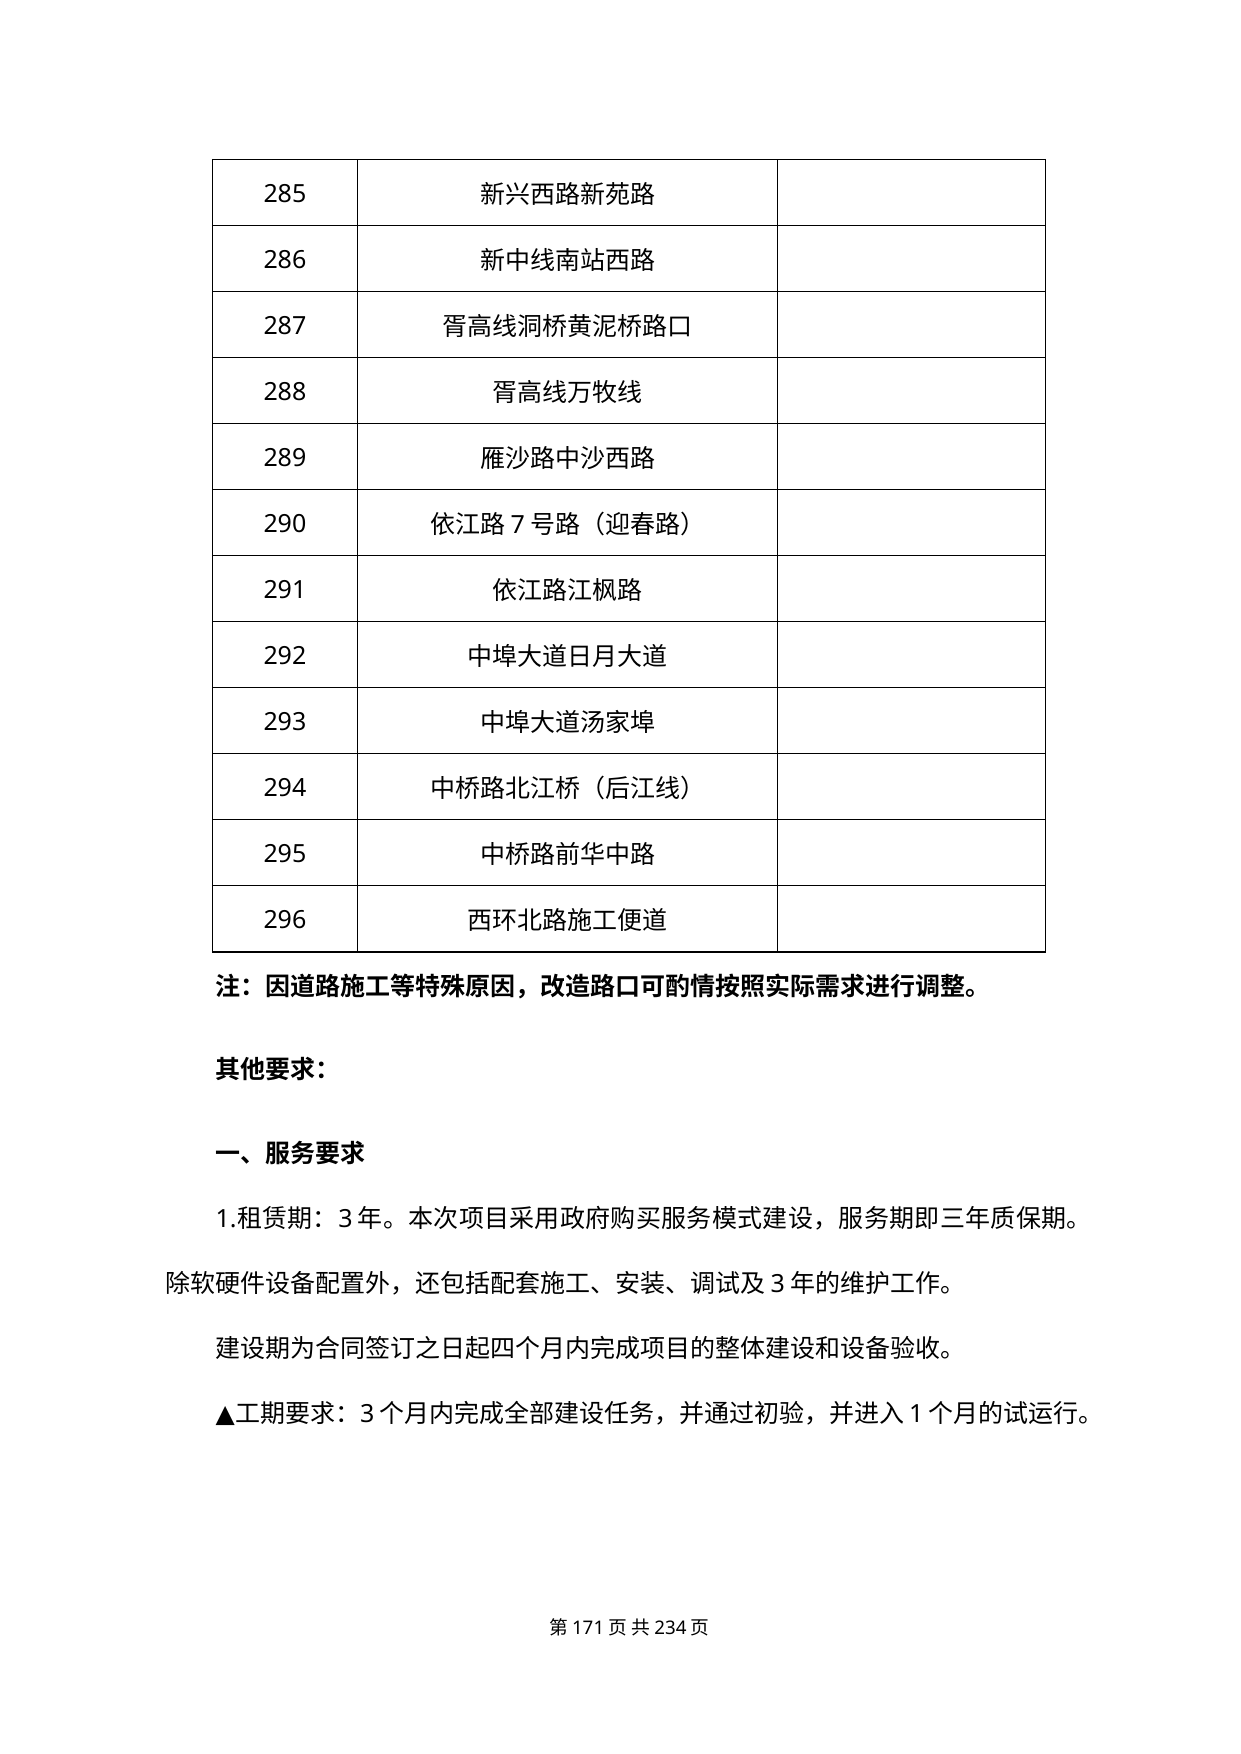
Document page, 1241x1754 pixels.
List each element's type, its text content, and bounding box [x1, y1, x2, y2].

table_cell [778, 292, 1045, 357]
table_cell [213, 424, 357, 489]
text ▲工期要求：3个月内完成全部建设任务，并通过初验，并进入1个月的试运行。 [165, 1379, 1092, 1444]
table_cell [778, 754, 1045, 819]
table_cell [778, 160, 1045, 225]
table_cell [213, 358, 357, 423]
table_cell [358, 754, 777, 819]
text 1.租赁期：3年。本次项目采用政府购买服务模式建设，服务期即三年质保期。除软硬件设备配置外，还包括配套施工、安装、调试及3年的维护工作。 [165, 1184, 1092, 1314]
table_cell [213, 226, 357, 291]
text 建设期为合同签订之日起四个月内完成项目的整体建设和设备验收。 [165, 1314, 1092, 1379]
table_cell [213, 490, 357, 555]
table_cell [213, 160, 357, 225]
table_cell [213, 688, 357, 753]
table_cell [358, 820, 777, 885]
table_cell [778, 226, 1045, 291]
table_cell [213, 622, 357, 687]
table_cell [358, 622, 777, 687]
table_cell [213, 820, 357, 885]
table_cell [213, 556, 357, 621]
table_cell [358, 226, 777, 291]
text 一、服务要求 [165, 1119, 1092, 1184]
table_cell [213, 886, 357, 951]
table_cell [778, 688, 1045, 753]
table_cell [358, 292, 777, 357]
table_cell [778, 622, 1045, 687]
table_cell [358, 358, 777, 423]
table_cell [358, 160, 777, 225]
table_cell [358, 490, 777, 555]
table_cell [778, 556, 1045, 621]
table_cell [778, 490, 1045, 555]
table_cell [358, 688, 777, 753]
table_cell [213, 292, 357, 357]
text 其他要求： [165, 1036, 1092, 1101]
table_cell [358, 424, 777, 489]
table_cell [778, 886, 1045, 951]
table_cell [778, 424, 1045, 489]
text 注：因道路施工等特殊原因，改造路口可酌情按照实际需求进行调整。 [165, 952, 1092, 1017]
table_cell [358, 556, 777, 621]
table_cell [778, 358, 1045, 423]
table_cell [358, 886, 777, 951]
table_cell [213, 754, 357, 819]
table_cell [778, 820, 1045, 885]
